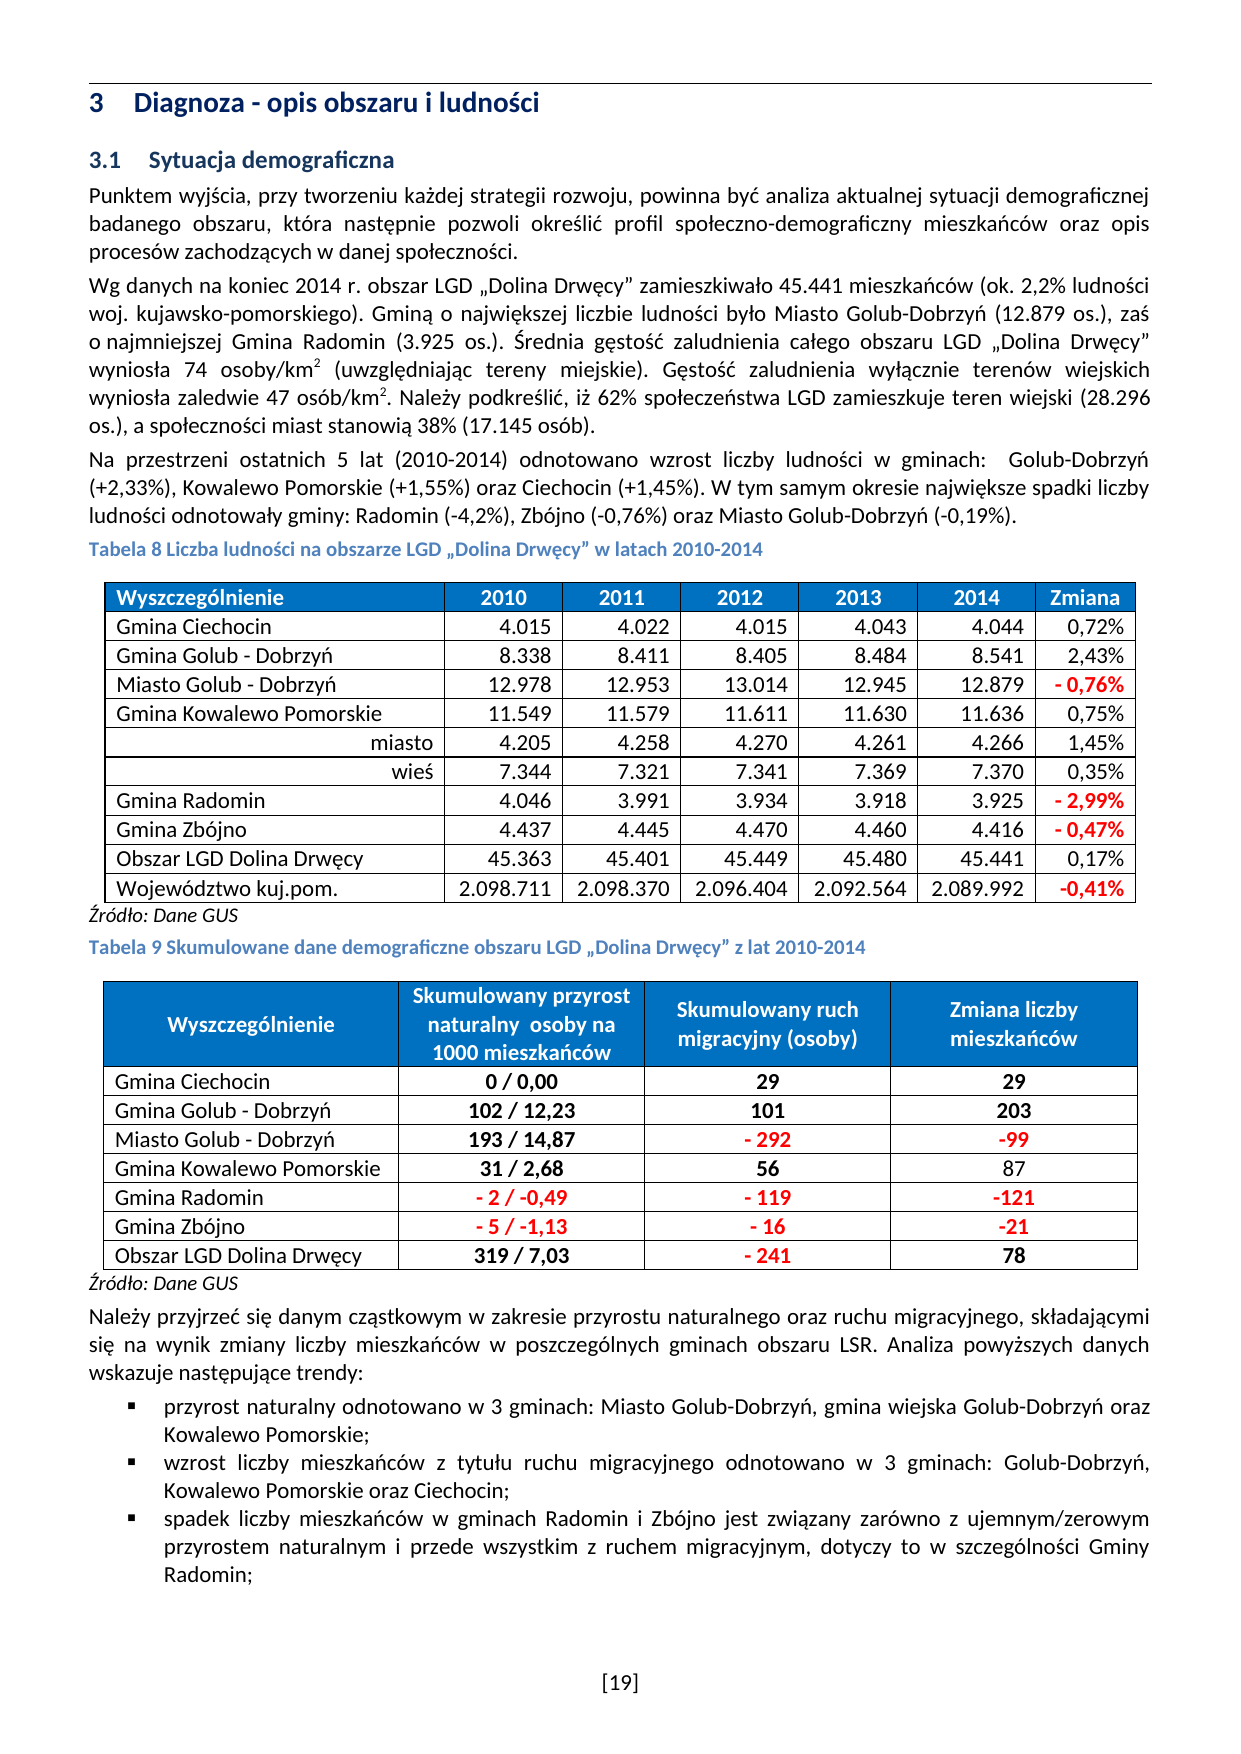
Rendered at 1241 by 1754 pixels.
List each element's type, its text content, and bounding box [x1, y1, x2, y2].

table_cell 56 [645, 1154, 890, 1182]
table_cell 4.022 [563, 612, 680, 640]
table_cell Gmina Golub - Dobrzyń [106, 641, 444, 669]
table_cell 29 [645, 1067, 890, 1095]
table_cell 3.991 [563, 786, 680, 814]
table_cell 319 / 7,03 [399, 1241, 644, 1269]
table_cell 29 [891, 1067, 1137, 1095]
table_cell - 241 [645, 1241, 890, 1269]
table_cell - 119 [645, 1183, 890, 1211]
table_cell Obszar LGD Dolina Drwęcy [104, 1241, 398, 1269]
table_cell - 0,76% [1036, 670, 1135, 698]
text Źródło: Dane GUS [89, 1270, 1152, 1296]
table_cell 4.437 [445, 816, 562, 843]
table_cell 4.015 [681, 612, 798, 640]
table_cell Gmina Radomin [104, 1183, 398, 1211]
table_cell 12.953 [563, 670, 680, 698]
table_cell 12.945 [799, 670, 917, 698]
table_cell 87 [891, 1154, 1137, 1182]
table_cell 13.014 [681, 670, 798, 698]
table_cell 8.411 [563, 641, 680, 669]
table_cell 45.401 [563, 845, 680, 873]
table_cell 193 / 14,87 [399, 1125, 644, 1153]
table_cell 4.258 [563, 728, 680, 756]
table_header 2012 [681, 583, 798, 611]
table_cell 1,45% [1036, 728, 1135, 756]
table_cell Miasto Golub - Dobrzyń [104, 1125, 398, 1153]
table_cell 78 [891, 1241, 1137, 1269]
table_cell -121 [891, 1183, 1137, 1211]
text Tabela 8 Liczba ludności na obszarze LGD „Dolina Drwęcy” w latach 2010-2014 [89, 536, 1152, 561]
table_cell 4.445 [563, 816, 680, 843]
text Należy przyjrzeć się danym cząstkowym w zakresie przyrostu naturalnego oraz ruchu migracyjnego, składającymi się na wynik zmiany liczby mieszkańców w poszczególnych gminach obszaru LSR. Analiza powyższych danych wskazuje następujące trendy: [89, 1302, 1152, 1386]
table_cell 4.043 [799, 612, 917, 640]
table_header Zmiana [1036, 583, 1135, 611]
table_cell Miasto Golub - Dobrzyń [106, 670, 444, 698]
table_cell Gmina Zbójno [106, 816, 444, 843]
table_cell 8.541 [918, 641, 1035, 669]
list spadek liczby mieszkańców w gminach Radomin i Zbójno jest związany zarówno z ujemnym/zerowym przyrostem naturalnym i przede wszystkim z ruchem migracyjnym, dotyczy to w szczególności Gminy Radomin; [126, 1504, 1152, 1588]
table_header 2010 [445, 583, 562, 611]
text Na przestrzeni ostatnich 5 lat (2010-2014) odnotowano wzrost liczby ludności w gminach: Golub-Dobrzyń (+2,33%), Kowalewo Pomorskie (+1,55%) oraz Ciechocin (+1,45%). W tym samym okresie największe spadki liczby ludności odnotowały gminy: Radomin (-4,2%), Zbójno (-0,76%) oraz Miasto Golub-Dobrzyń (-0,19%). [89, 445, 1152, 529]
table_cell Gmina Ciechocin [104, 1067, 398, 1095]
table_cell 4.205 [445, 728, 562, 756]
table_cell 11.630 [799, 699, 917, 727]
table_cell -99 [891, 1125, 1137, 1153]
table_cell 12.978 [445, 670, 562, 698]
table_header 2014 [918, 583, 1035, 611]
table_cell 4.015 [445, 612, 562, 640]
table_header 2013 [799, 583, 917, 611]
table_cell 4.044 [918, 612, 1035, 640]
table_cell 2.089.992 [918, 874, 1035, 902]
table_cell wieś [106, 758, 444, 785]
table_cell -0,41% [1036, 874, 1135, 902]
table_cell 0,17% [1036, 845, 1135, 873]
table_cell 0,75% [1036, 699, 1135, 727]
table_cell 45.480 [799, 845, 917, 873]
table_cell 0,72% [1036, 612, 1135, 640]
table_header Skumulowany ruch migracyjny (osoby) [645, 982, 890, 1066]
list wzrost liczby mieszkańców z tytułu ruchu migracyjnego odnotowano w 3 gminach: Golub-Dobrzyń, Kowalewo Pomorskie oraz Ciechocin; [126, 1448, 1152, 1504]
table_cell 0,35% [1036, 758, 1135, 785]
subtitle Diagnoza - opis obszaru i ludności [89, 84, 1152, 120]
table_header Zmiana liczby mieszkańców [891, 982, 1137, 1066]
table_cell miasto [106, 728, 444, 756]
table_cell 3.934 [681, 786, 798, 814]
table_cell 8.338 [445, 641, 562, 669]
table_cell 3.925 [918, 786, 1035, 814]
table_cell 102 / 12,23 [399, 1096, 644, 1124]
table_cell 45.441 [918, 845, 1035, 873]
table_cell Obszar LGD Dolina Drwęcy [106, 845, 444, 873]
table_cell 7.370 [918, 758, 1035, 785]
list przyrost naturalny odnotowano w 3 gminach: Miasto Golub-Dobrzyń, gmina wiejska Golub-Dobrzyń oraz Kowalewo Pomorskie; [126, 1392, 1152, 1448]
table_cell 2.098.711 [445, 874, 562, 902]
table_cell - 0,47% [1036, 816, 1135, 843]
table_cell 11.579 [563, 699, 680, 727]
table_cell 11.636 [918, 699, 1035, 727]
table_cell 4.261 [799, 728, 917, 756]
table_cell 4.416 [918, 816, 1035, 843]
table_cell -21 [891, 1212, 1137, 1240]
table_cell Gmina Zbójno [104, 1212, 398, 1240]
table_cell 7.344 [445, 758, 562, 785]
table_cell 7.321 [563, 758, 680, 785]
table_cell Gmina Kowalewo Pomorskie [106, 699, 444, 727]
text Wg danych na koniec 2014 r. obszar LGD „Dolina Drwęcy” zamieszkiwało 45.441 mieszkańców (ok. 2,2% ludności woj. kujawsko-pomorskiego). Gminą o największej liczbie ludności było Miasto Golub-Dobrzyń (12.879 os.), zaś o najmniejszej Gmina Radomin (3.925 os.). Średnia gęstość zaludnienia całego obszaru LGD „Dolina Drwęcy” wyniosła 74 osoby/km2 (uwzględniając tereny miejskie). Gęstość zaludnienia wyłącznie terenów wiejskich wyniosła zaledwie 47 osób/km2. Należy podkreślić, iż 62% społeczeństwa LGD zamieszkuje teren wiejski (28.296 os.), a społeczności miast stanowią 38% (17.145 osób). [89, 271, 1152, 439]
text Źródło: Dane GUS [89, 903, 1152, 928]
table_cell 2.096.404 [681, 874, 798, 902]
table_cell 11.611 [681, 699, 798, 727]
table_cell 2.098.370 [563, 874, 680, 902]
table_cell 7.341 [681, 758, 798, 785]
subtitle Sytuacja demograficzna [89, 144, 1152, 174]
table_cell 101 [645, 1096, 890, 1124]
table_header Skumulowany przyrost naturalny osoby na 1000 mieszkańców [399, 982, 644, 1066]
table_cell 4.046 [445, 786, 562, 814]
table_cell - 292 [645, 1125, 890, 1153]
table_cell Województwo kuj.pom. [106, 874, 444, 902]
table_header Wyszczególnienie [106, 583, 444, 611]
table_cell - 2,99% [1036, 786, 1135, 814]
table_header Wyszczególnienie [104, 982, 398, 1066]
table_cell 4.470 [681, 816, 798, 843]
table_cell - 16 [645, 1212, 890, 1240]
table_cell 11.549 [445, 699, 562, 727]
table_cell 45.449 [681, 845, 798, 873]
table_cell Gmina Kowalewo Pomorskie [104, 1154, 398, 1182]
table_cell - 2 / -0,49 [399, 1183, 644, 1211]
table_cell Gmina Golub - Dobrzyń [104, 1096, 398, 1124]
text Punktem wyjścia, przy tworzeniu każdej strategii rozwoju, powinna być analiza aktualnej sytuacji demograficznej badanego obszaru, która następnie pozwoli określić profil społeczno-demograficzny mieszkańców oraz opis procesów zachodzących w danej społeczności. [89, 181, 1152, 265]
table_cell 2,43% [1036, 641, 1135, 669]
table_header 2011 [563, 583, 680, 611]
table_cell 3.918 [799, 786, 917, 814]
table_cell 7.369 [799, 758, 917, 785]
table_cell 203 [891, 1096, 1137, 1124]
table_cell 4.266 [918, 728, 1035, 756]
table_cell 8.484 [799, 641, 917, 669]
table_cell 4.460 [799, 816, 917, 843]
table_cell 31 / 2,68 [399, 1154, 644, 1182]
text Tabela 9 Skumulowane dane demograficzne obszaru LGD „Dolina Drwęcy” z lat 2010-2014 [89, 934, 1152, 960]
table_cell 8.405 [681, 641, 798, 669]
table_cell 0 / 0,00 [399, 1067, 644, 1095]
table_cell Gmina Ciechocin [106, 612, 444, 640]
table_cell 4.270 [681, 728, 798, 756]
table_cell 12.879 [918, 670, 1035, 698]
table_cell - 5 / -1,13 [399, 1212, 644, 1240]
table_cell 45.363 [445, 845, 562, 873]
table_cell Gmina Radomin [106, 786, 444, 814]
table_cell 2.092.564 [799, 874, 917, 902]
